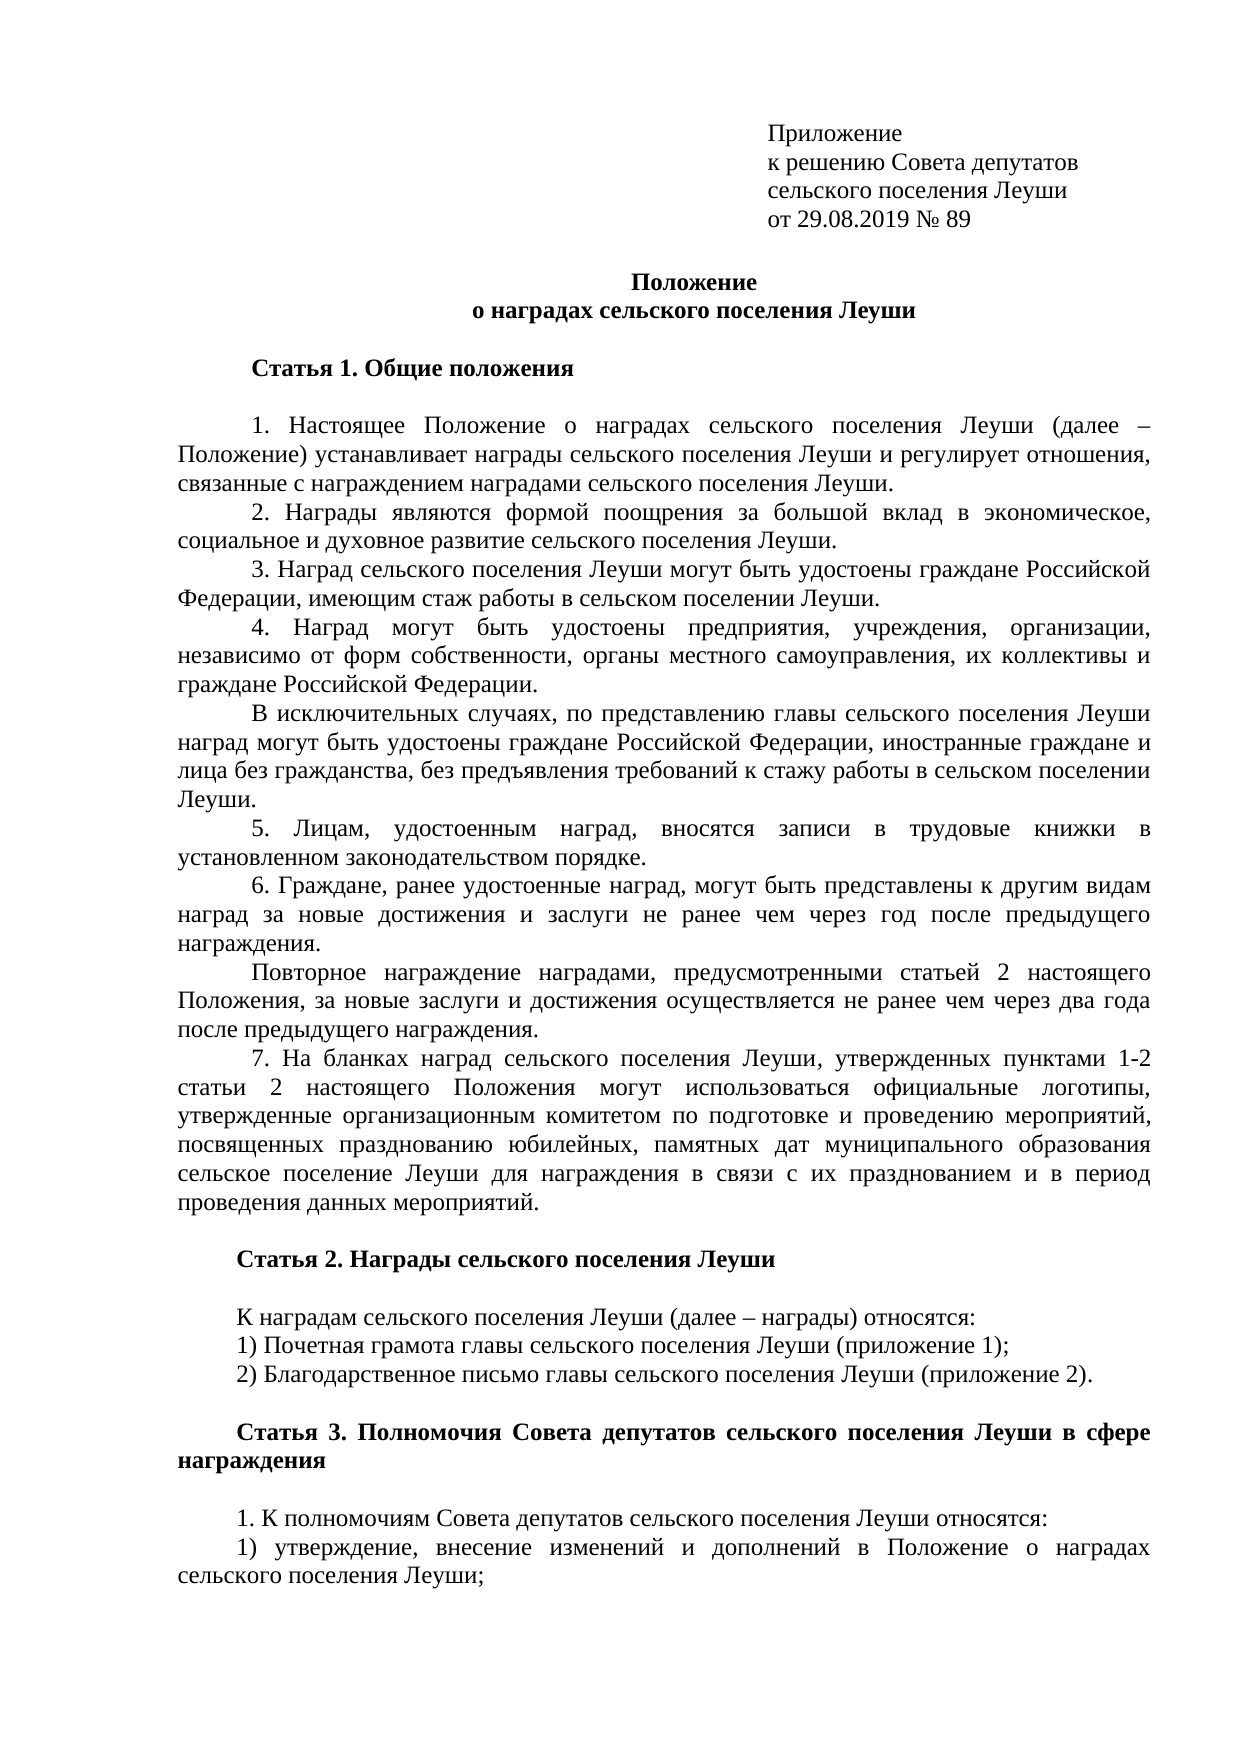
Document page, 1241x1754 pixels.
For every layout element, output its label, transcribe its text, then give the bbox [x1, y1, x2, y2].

text сельского поселения Леуши [723, 176, 1152, 204]
subtitle Статья 3. Полномочия Совета депутатов сельского поселения Леуши в сфере награждения [177, 1417, 1152, 1474]
subtitle Статья 1. Общие положения [177, 353, 1152, 382]
text 2. Награды являются формой поощрения за большой вклад в экономическое, социальное и духовное развитие сельского поселения Леуши. [177, 497, 1152, 554]
text 1. Настоящее Положение о наградах сельского поселения Леуши (далее – Положение) устанавливает награды сельского поселения Леуши и регулирует отношения, связанные с награждением наградами сельского поселения Леуши. [177, 410, 1152, 497]
text 7. На бланках наград сельского поселения Леуши, утвержденных пунктами 1-2 статьи 2 настоящего Положения могут использоваться официальные логотипы, утвержденные организационным комитетом по подготовке и проведению мероприятий, посвященных празднованию юбилейных, памятных дат муниципального образования сельское поселение Леуши для награждения в связи с их празднованием и в период проведения данных мероприятий. [177, 1043, 1152, 1215]
text 2) Благодарственное письмо главы сельского поселения Леуши (приложение 2). [177, 1359, 1152, 1388]
subtitle Положение [177, 267, 1152, 295]
text 5. Лицам, удостоенным наград, вносятся записи в трудовые книжки в установленном законодательством порядке. [177, 813, 1152, 870]
text от 29.08.2019 № 89 [723, 204, 1152, 233]
text Повторное награждение наградами, предусмотренными статьей 2 настоящего Положения, за новые заслуги и достижения осуществляется не ранее чем через два года после предыдущего награждения. [177, 957, 1152, 1043]
text В исключительных случаях, по представлению главы сельского поселения Леуши наград могут быть удостоены граждане Российской Федерации, иностранные граждане и лица без гражданства, без предъявления требований к стажу работы в сельском поселении Леуши. [177, 698, 1152, 813]
text 1) Почетная грамота главы сельского поселения Леуши (приложение 1); [177, 1330, 1152, 1359]
text к решению Совета депутатов [723, 147, 1152, 176]
text К наградам сельского поселения Леуши (далее – награды) относятся: [177, 1302, 1152, 1330]
text 1. К полномочиям Совета депутатов сельского поселения Леуши относятся: [177, 1503, 1152, 1532]
text 4. Наград могут быть удостоены предприятия, учреждения, организации, независимо от форм собственности, органы местного самоуправления, их коллективы и граждане Российской Федерации. [177, 612, 1152, 698]
subtitle Статья 2. Награды сельского поселения Леуши [177, 1244, 1152, 1273]
text 3. Наград сельского поселения Леуши могут быть удостоены граждане Российской Федерации, имеющим стаж работы в сельском поселении Леуши. [177, 554, 1152, 612]
text Приложение [723, 118, 1152, 147]
text 6. Граждане, ранее удостоенные наград, могут быть представлены к другим видам наград за новые достижения и заслуги не ранее чем через год после предыдущего награждения. [177, 870, 1152, 957]
subtitle о наградах сельского поселения Леуши [177, 295, 1152, 324]
text 1) утверждение, внесение изменений и дополнений в Положение о наградах сельского поселения Леуши; [177, 1532, 1152, 1589]
